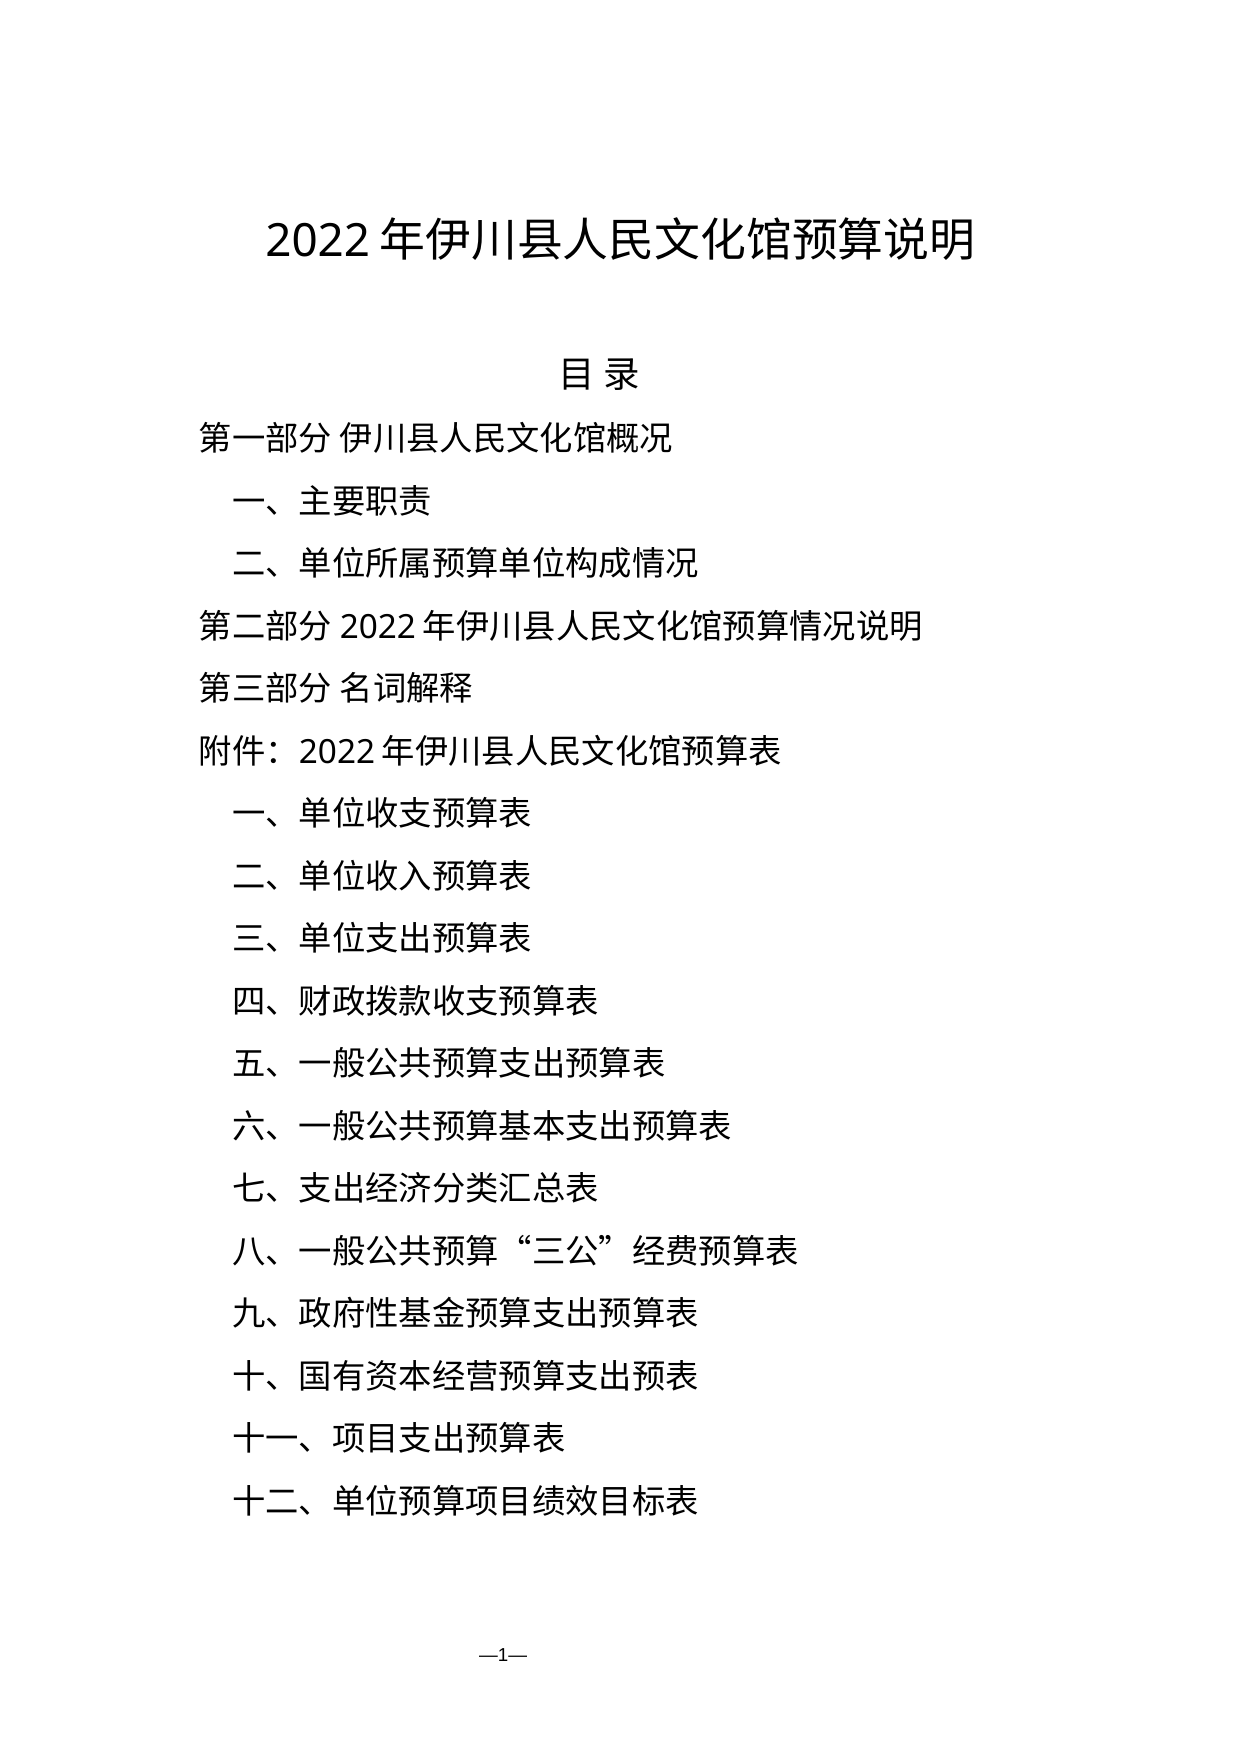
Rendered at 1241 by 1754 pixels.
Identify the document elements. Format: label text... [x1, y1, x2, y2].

text 四、财政拨款收支预算表 [165, 963, 1075, 1026]
text 八、一般公共预算“三公”经费预算表 [165, 1213, 1075, 1276]
text 二、单位所属预算单位构成情况 [165, 526, 1075, 588]
text 九、政府性基金预算支出预算表 [165, 1276, 1075, 1338]
text 第三部分 名词解释 [165, 651, 1075, 713]
text 三、单位支出预算表 [165, 901, 1075, 963]
text 十、国有资本经营预算支出预表 [165, 1338, 1075, 1401]
text 第一部分 伊川县人民文化馆概况 [165, 401, 1075, 463]
text 二、单位收入预算表 [165, 838, 1075, 901]
text 第二部分 2022年伊川县人民文化馆预算情况说明 [165, 588, 1075, 651]
text 一、主要职责 [165, 463, 1075, 526]
text 五、一般公共预算支出预算表 [165, 1026, 1075, 1088]
text 2022年伊川县人民文化馆预算说明 [165, 207, 1075, 269]
text 六、一般公共预算基本支出预算表 [165, 1088, 1075, 1151]
text 一、单位收支预算表 [165, 776, 1075, 838]
text 十一、项目支出预算表 [165, 1401, 1075, 1463]
text 七、支出经济分类汇总表 [165, 1151, 1075, 1213]
text 十二、单位预算项目绩效目标表 [165, 1463, 1075, 1526]
text 目 录 [559, 334, 1075, 401]
text 附件：2022年伊川县人民文化馆预算表 [165, 713, 1075, 776]
